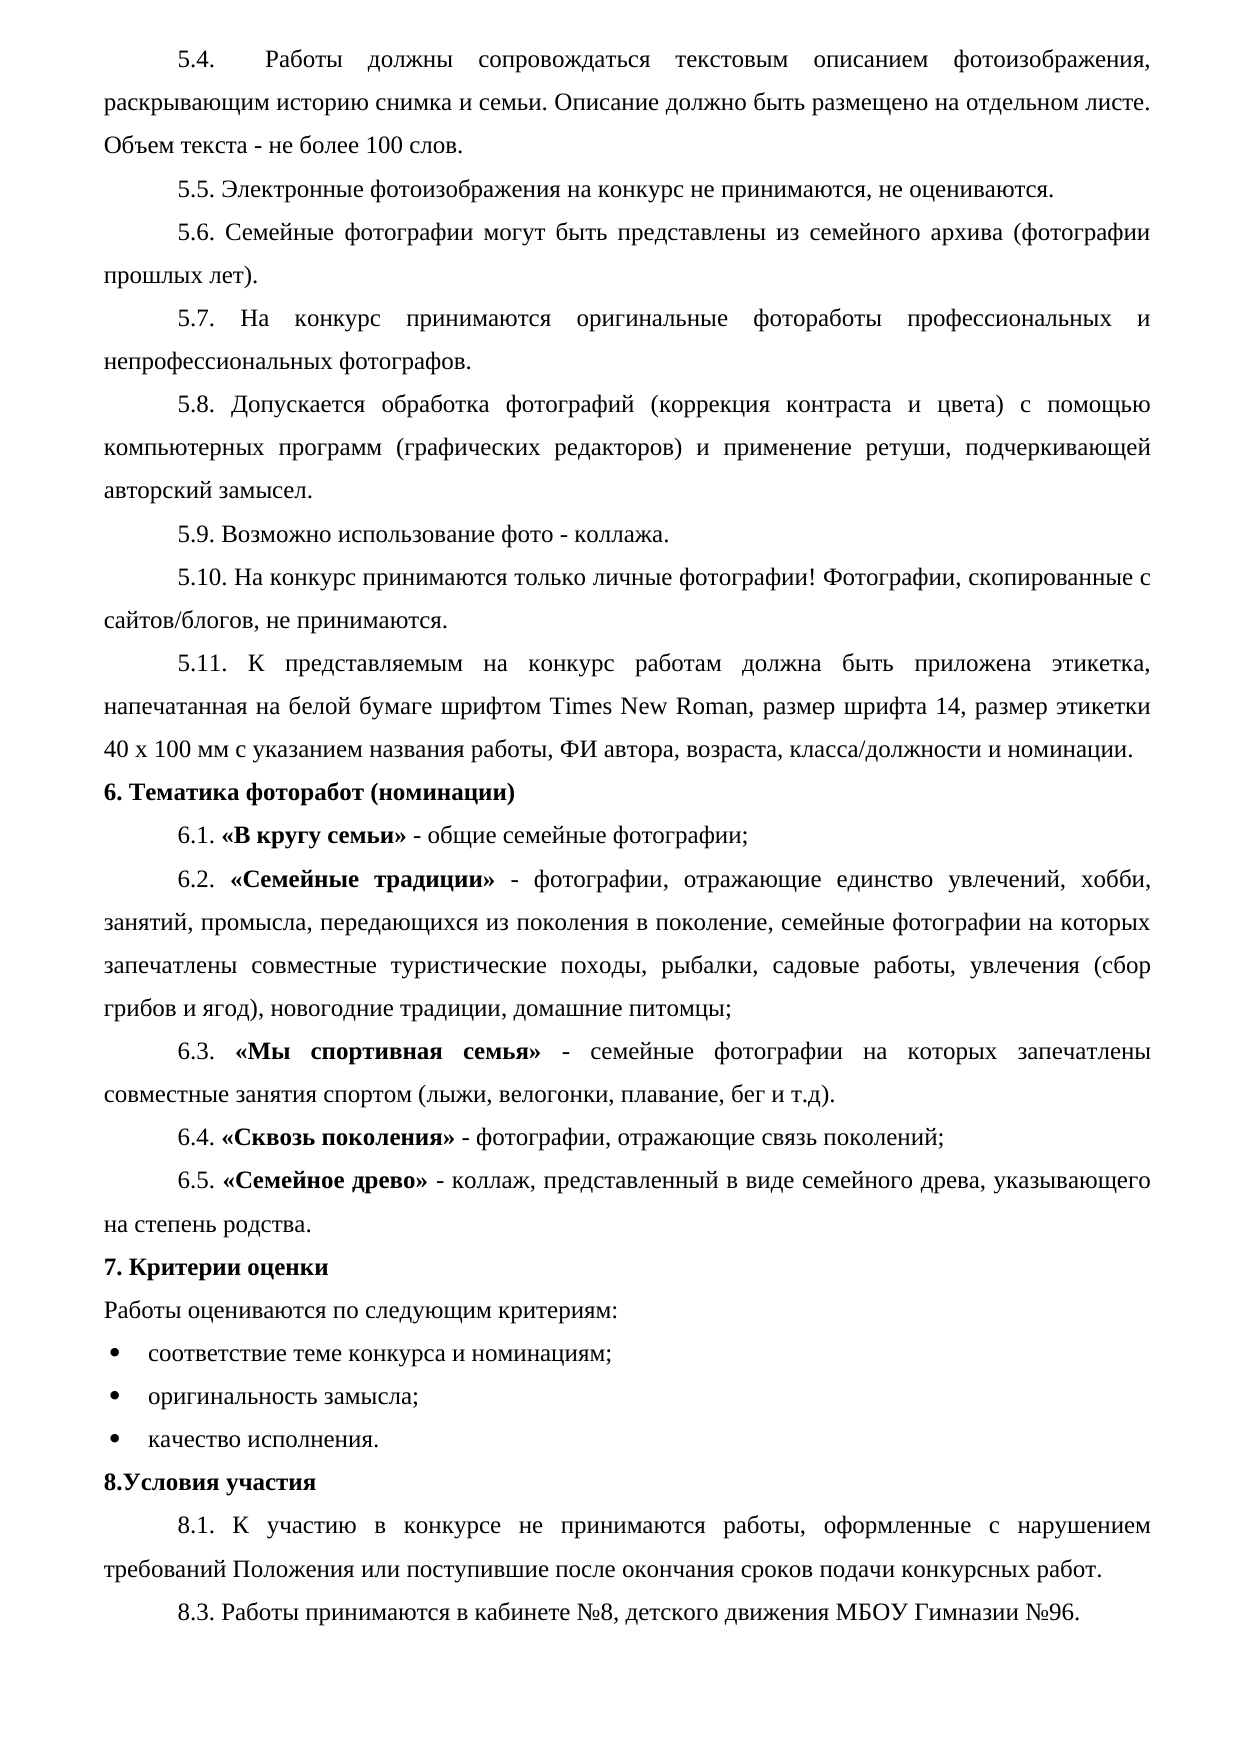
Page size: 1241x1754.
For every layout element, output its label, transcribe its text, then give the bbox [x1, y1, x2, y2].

text 6.3. «Мы спортивная семья» - семейные фотографии на которых запечатлены совместные занятия спортом (лыжи, велогонки, плавание, бег и т.д). [103, 1036, 1152, 1108]
text 5.11. К представляемым на конкурс работам должна быть приложена этикетка, напечатанная на белой бумаге шрифтом Times New Roman, размер шрифта 14, размер этикетки 40 х 100 мм с указанием названия работы, ФИ автора, возраста, класса/должности и номинации. [103, 648, 1152, 763]
text 7. Критерии оценки [103, 1252, 1152, 1281]
text 6.5. «Семейное древо» - коллаж, представленный в виде семейного древа, указывающего на степень родства. [103, 1166, 1152, 1237]
text 5.7. На конкурс принимаются оригинальные фотоработы профессиональных и непрофессиональных фотографов. [103, 303, 1152, 375]
text 8.3. Работы принимаются в кабинете №8, детского движения МБОУ Гимназии №96. [103, 1597, 1152, 1626]
text Работы оцениваются по следующим критериям: [103, 1295, 1152, 1324]
text 5.6. Семейные фотографии могут быть представлены из семейного архива (фотографии прошлых лет). [103, 217, 1152, 289]
text 5.4. Работы должны сопровождаться текстовым описанием фотоизображения, раскрывающим историю снимка и семьи. Описание должно быть размещено на отдельном листе. Объем текста - не более 100 слов. [103, 44, 1152, 159]
text 5.5. Электронные фотоизображения на конкурс не принимаются, не оцениваются. [103, 174, 1152, 202]
list соответствие теме конкурса и номинациям; [110, 1338, 1152, 1367]
text 5.8. Допускается обработка фотографий (коррекция контраста и цвета) с помощью компьютерных программ (графических редакторов) и применение ретуши, подчеркивающей авторский замысел. [103, 389, 1152, 504]
text 8.1. К участию в конкурсе не принимаются работы, оформленные с нарушением требований Положения или поступившие после окончания сроков подачи конкурсных работ. [103, 1511, 1152, 1582]
text 6.2. «Семейные традиции» - фотографии, отражающие единство увлечений, хобби, занятий, промысла, передающихся из поколения в поколение, семейные фотографии на которых запечатлены совместные туристические походы, рыбалки, садовые работы, увлечения (сбор грибов и ягод), новогодние традиции, домашние питомцы; [103, 864, 1152, 1022]
text 6. Тематика фоторабот (номинации) [103, 777, 1152, 806]
text 8.Условия участия [103, 1467, 1152, 1496]
list качество исполнения. [110, 1424, 1152, 1453]
text 6.1. «В кругу семьи» - общие семейные фотографии; [103, 821, 1152, 849]
text 6.4. «Сквозь поколения» - фотографии, отражающие связь поколений; [103, 1122, 1152, 1151]
text 5.9. Возможно использование фото - коллажа. [103, 519, 1152, 547]
list оригинальность замысла; [110, 1381, 1152, 1410]
text 5.10. На конкурс принимаются только личные фотографии! Фотографии, скопированные с сайтов/блогов, не принимаются. [103, 562, 1152, 634]
